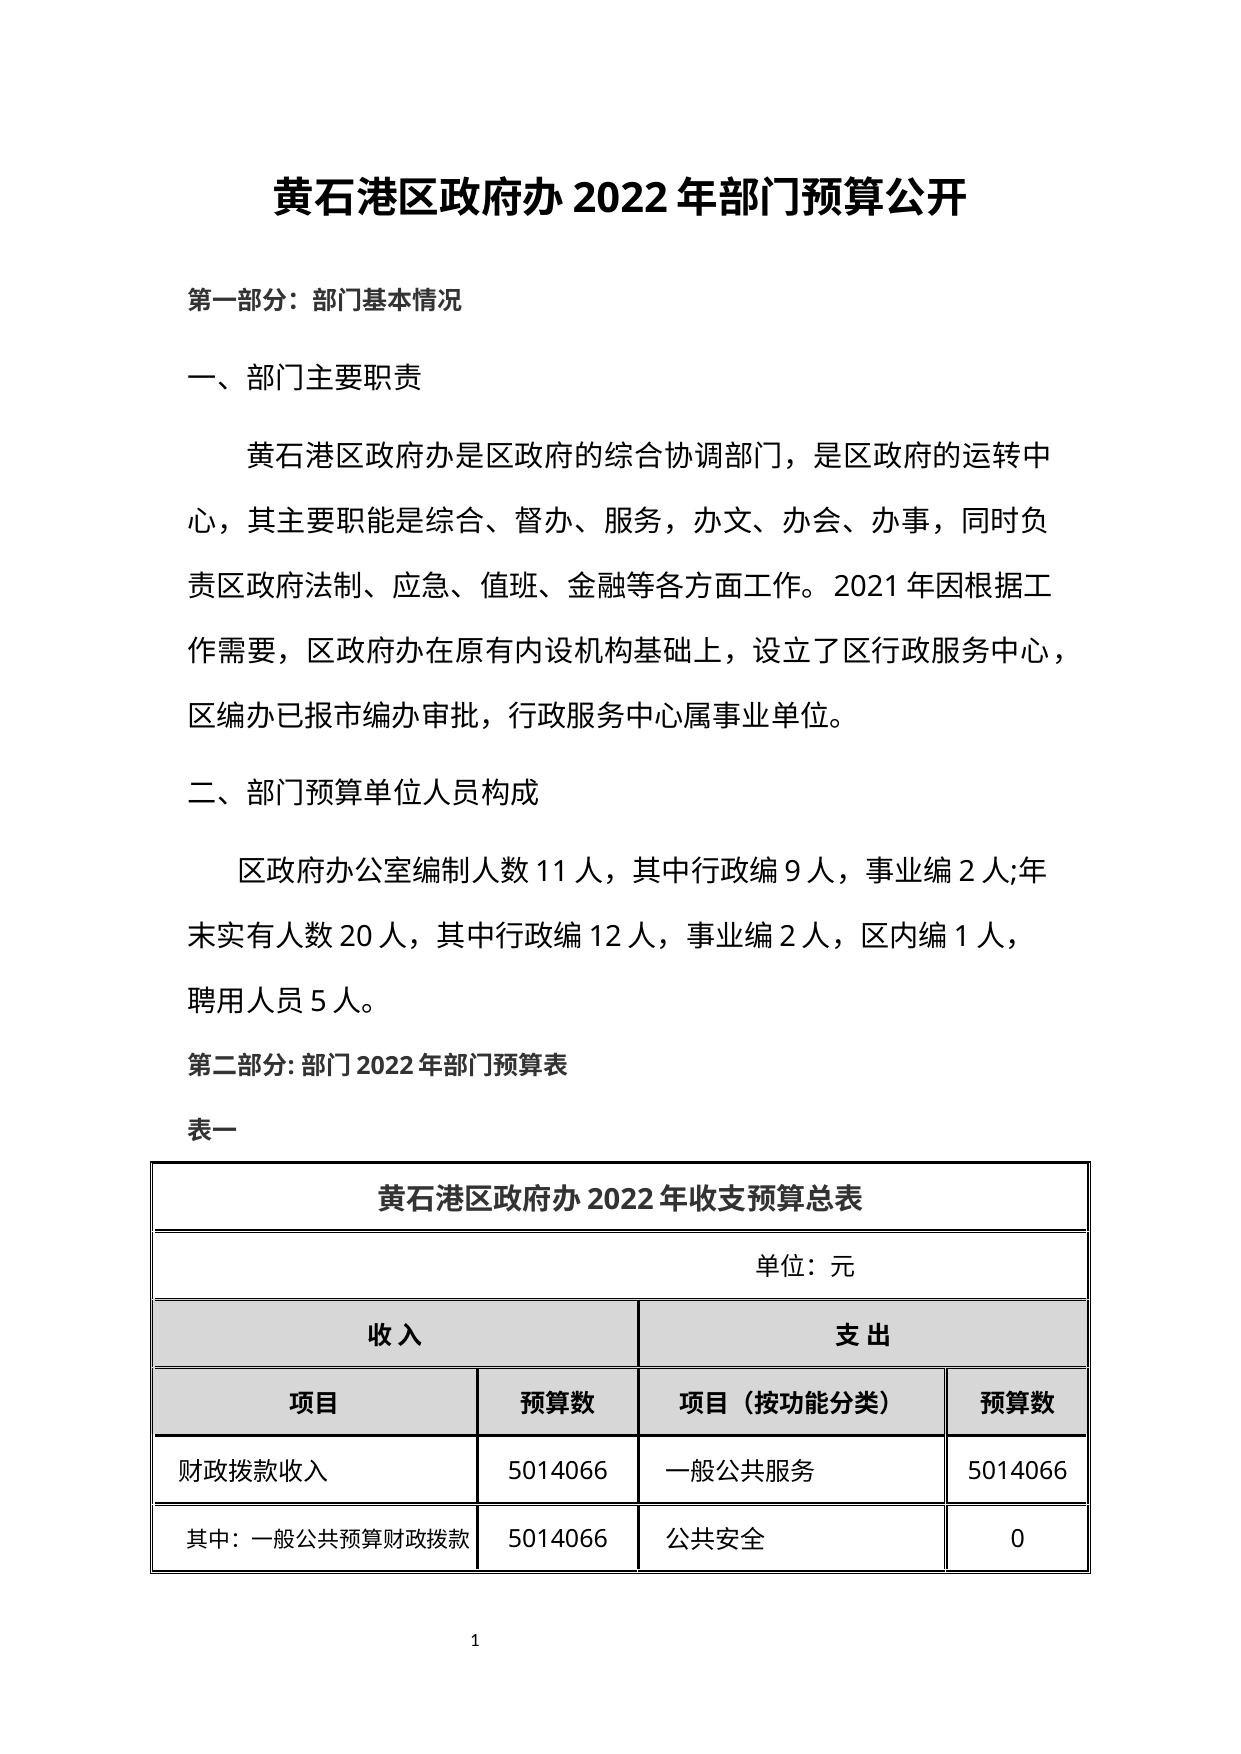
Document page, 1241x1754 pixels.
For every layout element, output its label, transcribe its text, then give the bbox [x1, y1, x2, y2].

table_cell 一般公共服务 [640, 1437, 944, 1502]
text 区政府办公室编制人数11人，其中行政编9人，事业编2人;年末实有人数20人，其中行政编12人，事业编2人，区内编1人，聘用人员5人。 [187, 836, 1053, 1031]
table_cell 5014066 [477, 1506, 638, 1570]
text 第一部分：部门基本情况 [187, 266, 1053, 331]
list 部门主要职责 [187, 343, 1053, 408]
table_cell 5014066 [479, 1437, 637, 1502]
table_cell 单位：元 [153, 1229, 1088, 1297]
table_cell 0 [946, 1502, 1088, 1570]
table_cell 5014066 [948, 1434, 1087, 1502]
text 第二部分: 部门2022年部门预算表 [187, 1031, 1053, 1096]
subtitle 黄石港区政府办2022年部门预算公开 [187, 162, 1053, 227]
list 部门预算单位人员构成 [187, 758, 1053, 823]
table_cell 公共安全 [638, 1502, 946, 1570]
text 表一 [187, 1096, 1053, 1161]
table_header 黄石港区政府办2022年收支预算总表 [153, 1164, 1087, 1229]
table_cell 预算数 [946, 1366, 1089, 1434]
table_cell 项目（按功能分类） [640, 1369, 944, 1434]
table_cell 项目 [151, 1366, 477, 1434]
table_cell 其中：一般公共预算财政拨款 [153, 1502, 477, 1570]
table_cell 预算数 [479, 1369, 637, 1434]
table_cell 财政拨款收入 [153, 1434, 476, 1502]
text 黄石港区政府办是区政府的综合协调部门，是区政府的运转中心，其主要职能是综合、督办、服务，办文、办会、办事，同时负责区政府法制、应急、值班、金融等各方面工作。2021年因根据工作需要，区政府办在原有内设机构基础上，设立了区行政服务中心，区编办已报市编办审批，行政服务中心属事业单位。 [187, 421, 1053, 746]
table_cell 收 入 [153, 1298, 637, 1366]
table_cell 支 出 [640, 1298, 1088, 1366]
